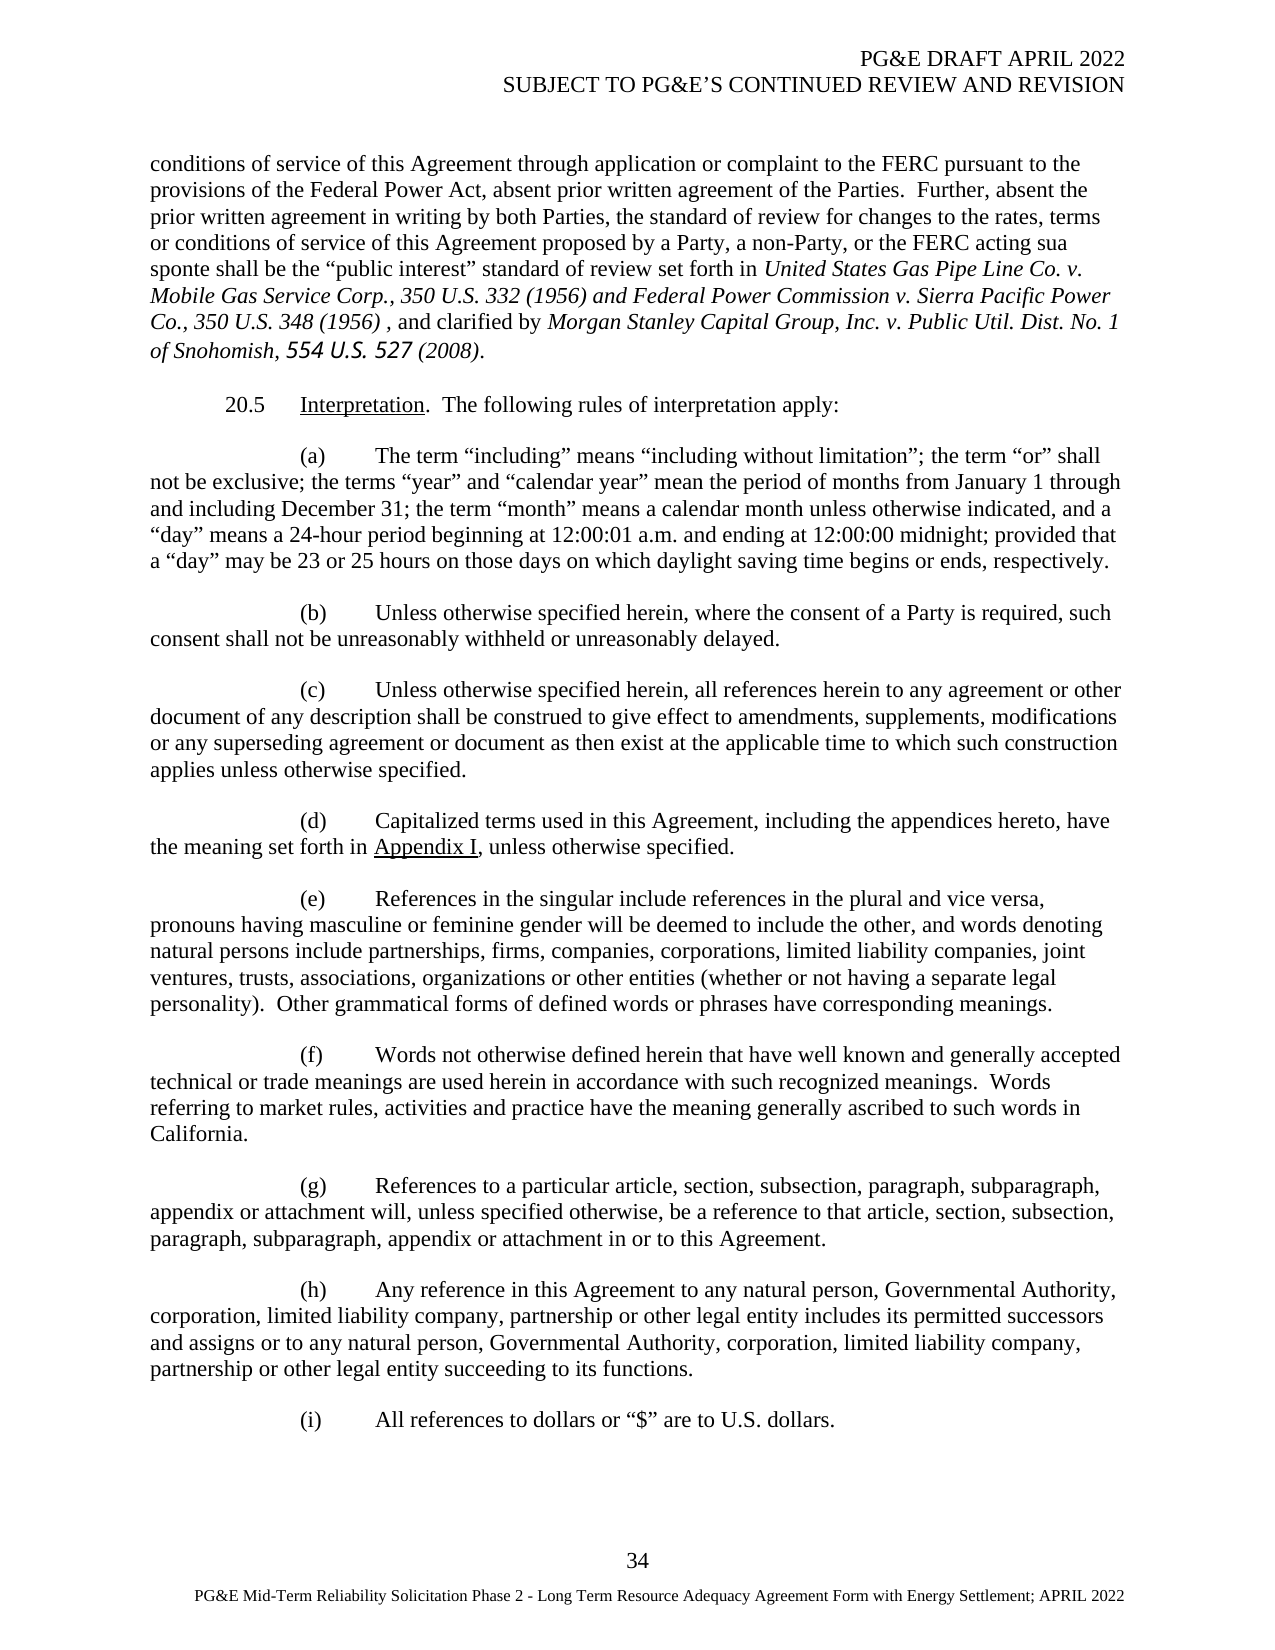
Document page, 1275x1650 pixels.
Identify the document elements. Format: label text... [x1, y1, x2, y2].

text (i) All references to dollars or “$” are to U.S. dollars. [150, 1406, 1125, 1433]
text (a) The term “including” means “including without limitation”; the term “or” shall not be exclusive; the terms “year” and “calendar year” mean the period of months from January 1 through and including December 31; the term “month” means a calendar month unless otherwise indicated, and a “day” means a 24-hour period beginning at 12:00:01 a.m. and ending at 12:00:00 midnight; provided that a “day” may be 23 or 25 hours on those days on which daylight saving time begins or ends, respectively. [150, 442, 1125, 574]
text 20.5 Interpretation . The following rules of interpretation apply: [150, 391, 1125, 417]
text (e) References in the singular include references in the plural and vice versa, pronouns having masculine or feminine gender will be deemed to include the other, and words denoting natural persons include partnerships, firms, companies, corporations, limited liability companies, joint ventures, trusts, associations, organizations or other entities (whether or not having a separate legal personality). Other grammatical forms of defined words or phrases have corresponding meanings. [150, 885, 1125, 1016]
text (h) Any reference in this Agreement to any natural person, Governmental Authority, corporation, limited liability company, partnership or other legal entity includes its permitted successors and assigns or to any natural person, Governmental Authority, corporation, limited liability company, partnership or other legal entity succeeding to its functions. [150, 1276, 1125, 1381]
text (b) Unless otherwise specified herein, where the consent of a Party is required, such consent shall not be unreasonably withheld or unreasonably delayed. [150, 599, 1125, 652]
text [150, 150, 1125, 366]
text (g) References to a particular article, section, subsection, paragraph, subparagraph, appendix or attachment will, unless specified otherwise, be a reference to that article, section, subsection, paragraph, subparagraph, appendix or attachment in or to this Agreement. [150, 1172, 1125, 1251]
text (c) Unless otherwise specified herein, all references herein to any agreement or other document of any description shall be construed to give effect to amendments, supplements, modifications or any superseding agreement or document as then exist at the applicable time to which such construction applies unless otherwise specified. [150, 677, 1125, 782]
text (f) Words not otherwise defined herein that have well known and generally accepted technical or trade meanings are used herein in accordance with such recognized meanings. Words referring to market rules, activities and practice have the meaning generally ascribed to such words in California. [150, 1041, 1125, 1147]
text (d) Capitalized terms used in this Agreement, including the appendices hereto, have the meaning set forth in Appendix I, unless otherwise specified. [150, 807, 1125, 860]
